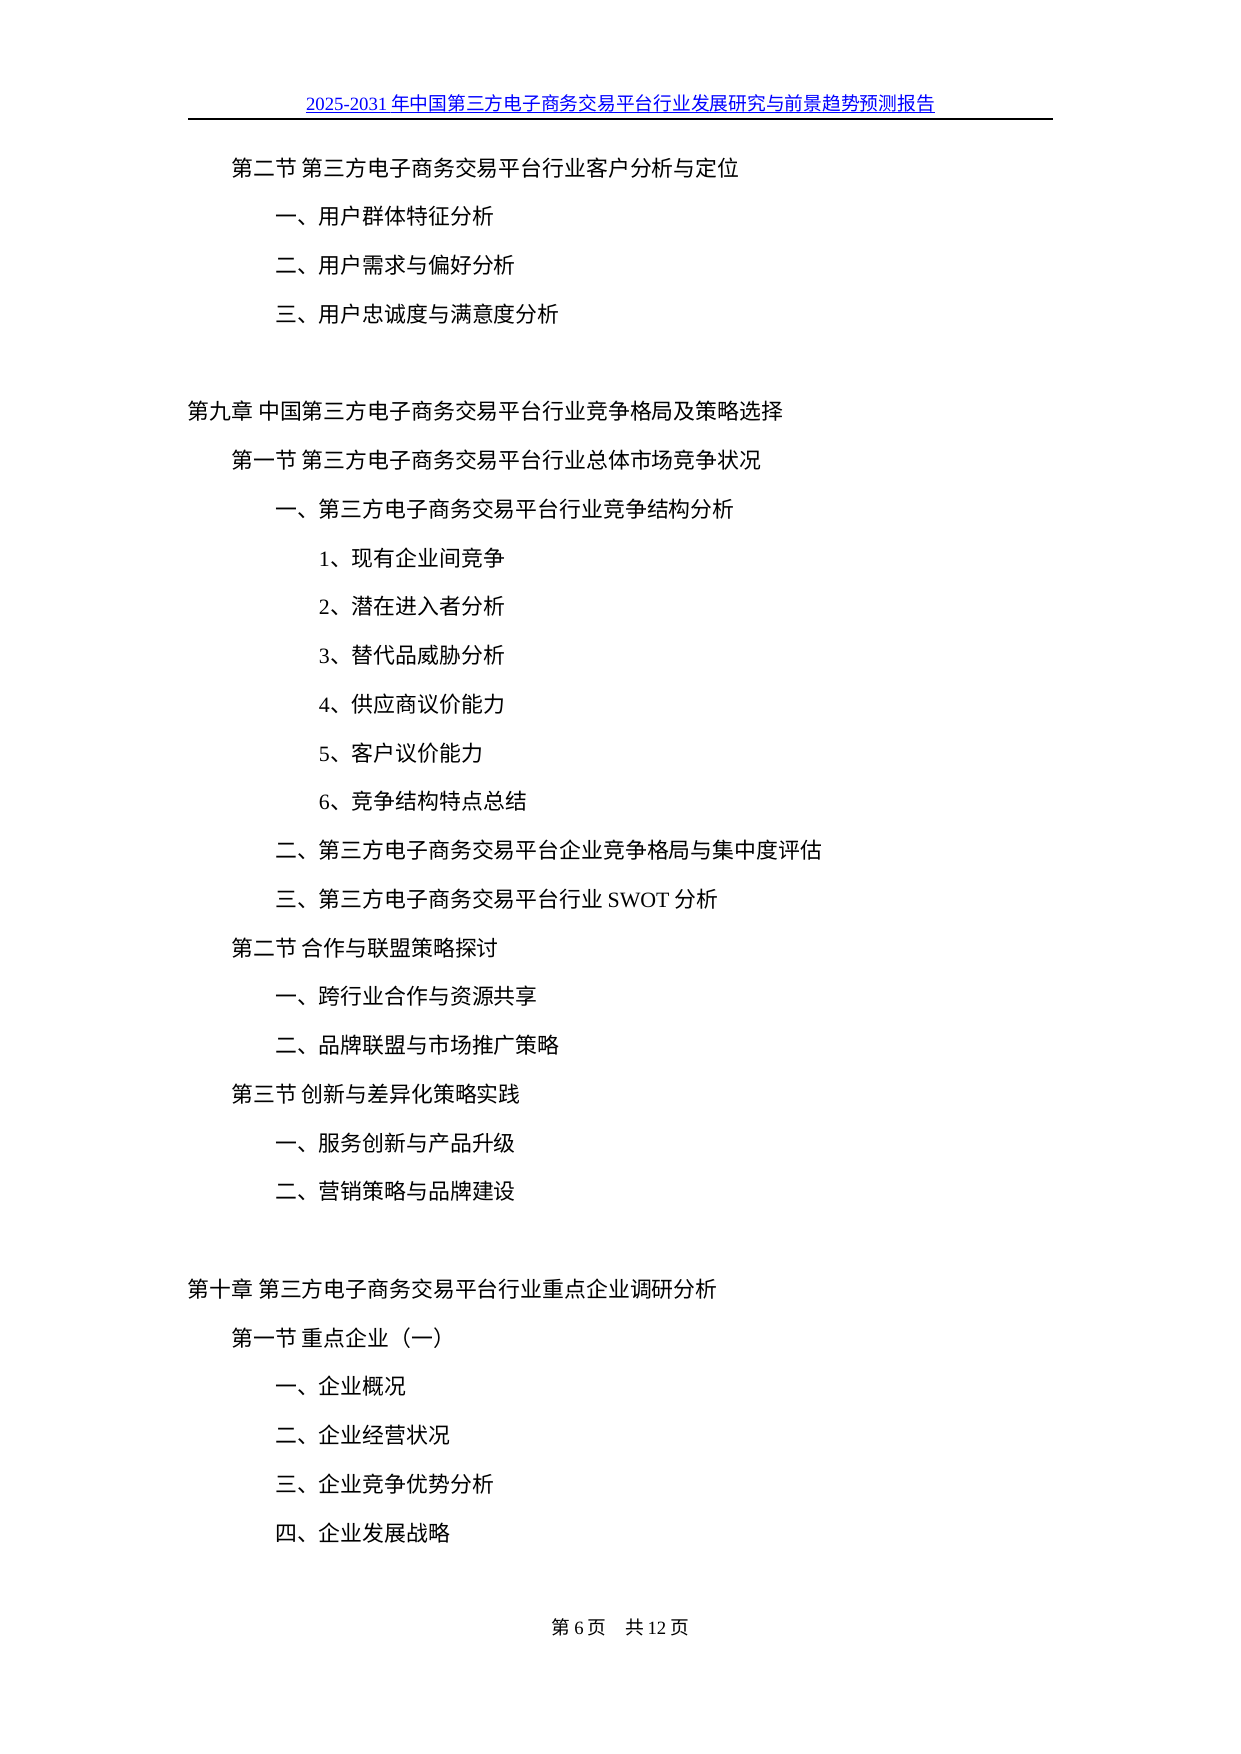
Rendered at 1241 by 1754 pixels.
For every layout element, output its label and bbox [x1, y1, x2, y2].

text [187, 150, 1053, 1548]
